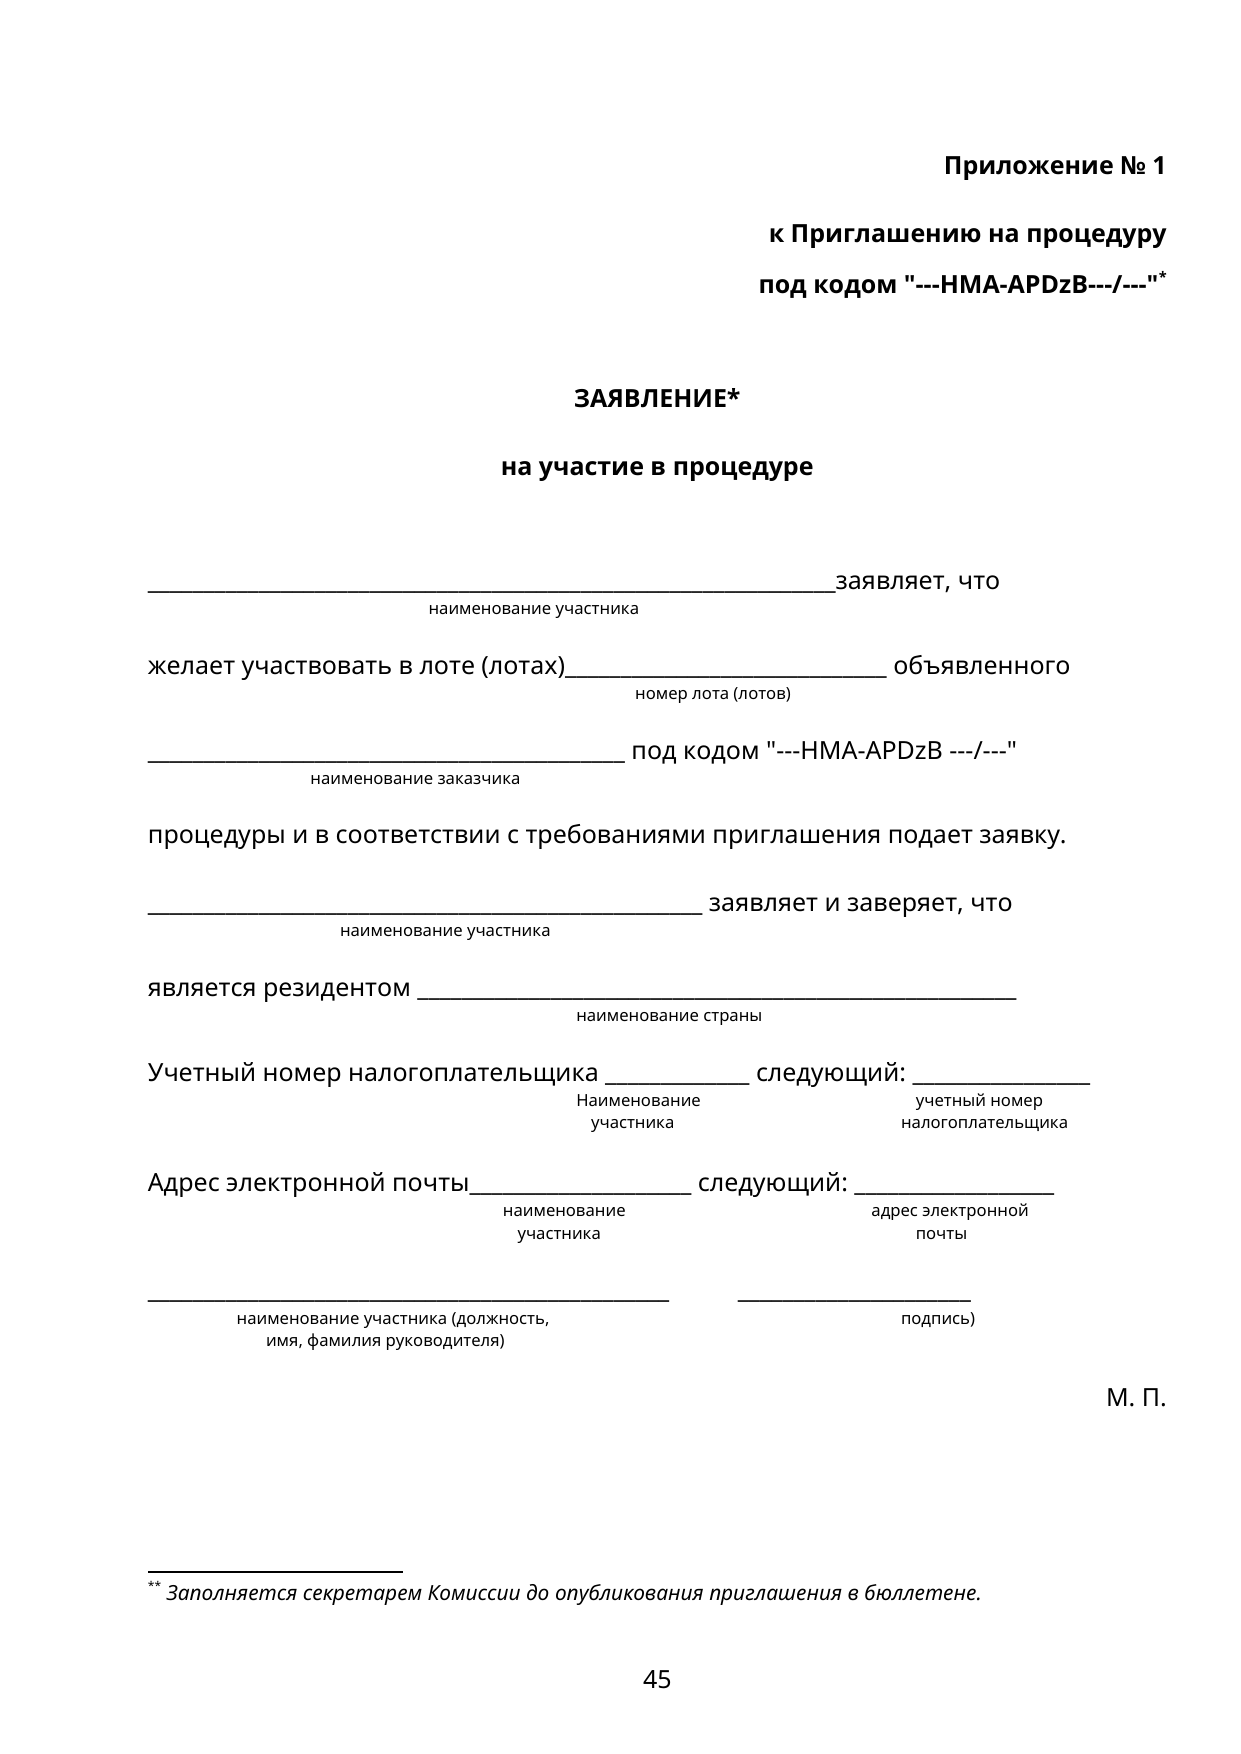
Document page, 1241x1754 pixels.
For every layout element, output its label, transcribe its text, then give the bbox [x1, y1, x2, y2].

text ______________________________________________________________заявляет, что [148, 563, 1167, 597]
text наименование участника [340, 919, 1167, 942]
text участника почты [517, 1221, 1167, 1244]
text является резидентом ______________________________________________________ [148, 969, 1167, 1004]
text _______________________________________________ _____________________ [148, 1272, 1167, 1306]
text номер лота (лотов) [635, 682, 1167, 704]
text наименование участника (должность, подпись) [236, 1306, 1167, 1329]
text Учетный номер налогоплательщика _____________ следующий: ________________ [148, 1054, 1167, 1088]
subtitle на участие в процедуре [148, 448, 1167, 482]
text процедуры и в соответствии с требованиями приглашения подает заявку. [148, 817, 1167, 851]
text желает участвовать в лоте (лотах)_____________________________ объявленного [148, 647, 1167, 682]
text Приложение № 1 [148, 148, 1167, 182]
text имя, фамилия руководителя) [266, 1329, 1167, 1352]
text ЗАЯВЛЕНИЕ* [148, 381, 1167, 415]
text наименование заказчика [310, 766, 1167, 789]
text М. П. [148, 1380, 1167, 1414]
text __________________________________________________ заявляет и заверяет, что [148, 885, 1167, 919]
text наименование страны [576, 1004, 1167, 1026]
text Наименование учетный номер [576, 1088, 1167, 1111]
text к Приглашению на процедуру под кодом "---HMA-APDzB---/---"* [148, 215, 1167, 301]
text наименование адрес электронной [502, 1199, 1167, 1221]
text ___________________________________________ под кодом "---HMA-APDzB ---/---" [148, 732, 1167, 766]
text участника налогоплательщика [591, 1111, 1167, 1134]
text Адрес электронной почты____________________ следующий: __________________ [148, 1165, 1167, 1199]
text наименование участника [428, 597, 1167, 619]
